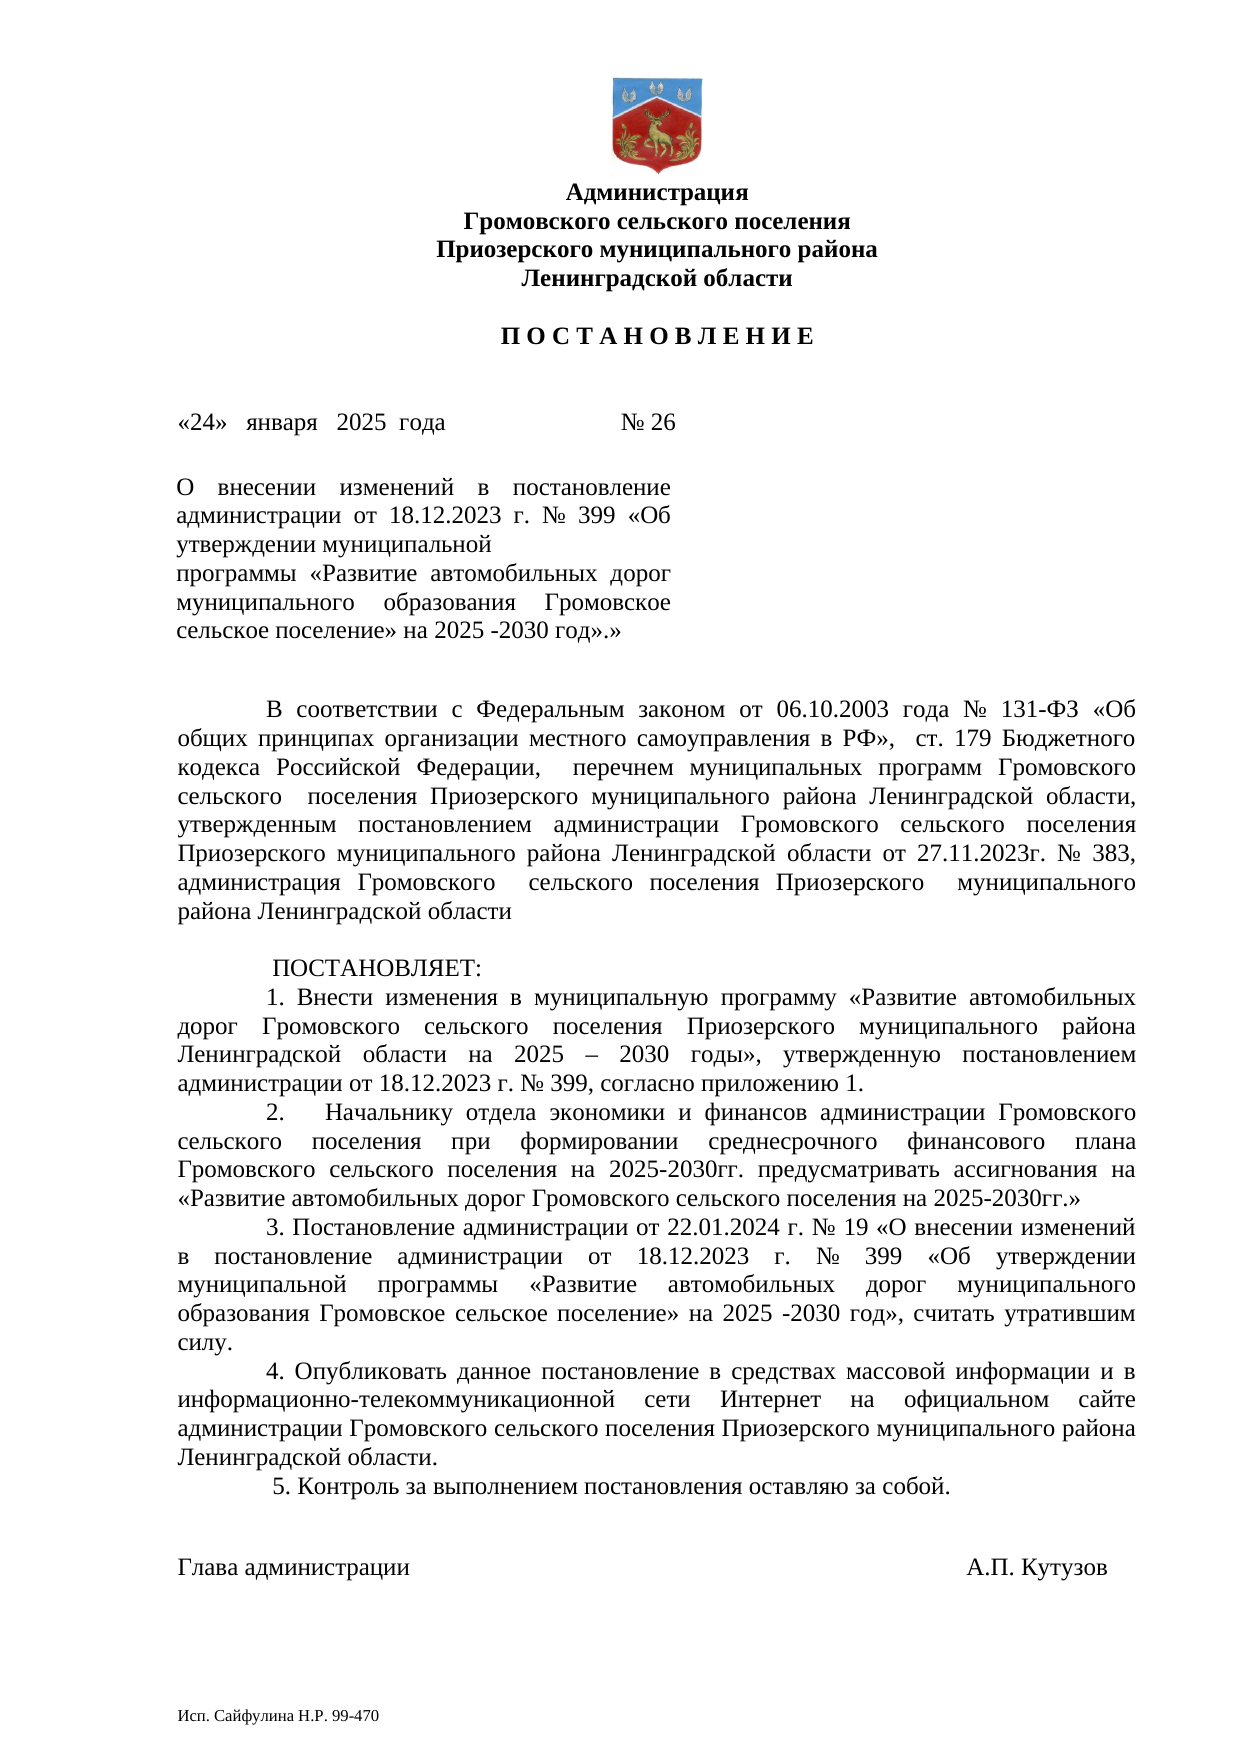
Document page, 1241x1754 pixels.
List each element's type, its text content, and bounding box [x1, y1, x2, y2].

text «24» января 2025 года № 26 [177, 407, 1137, 436]
text 5. Контроль за выполнением постановления оставляю за собой. [177, 1471, 1137, 1499]
text ПОСТАНОВЛЯЕТ: [177, 953, 1137, 982]
text Ленинградской области [177, 263, 1137, 292]
text Исп. Сайфулина Н.Р. 99-470 [177, 1706, 1137, 1725]
text В соответствии с Федеральным законом от 06.10.2003 года № 131-ФЗ «Об общих принципах организации местного самоуправления в РФ», ст. 179 Бюджетного кодекса Российской Федерации, перечнем муниципальных программ Громовского сельского поселения Приозерского муниципального района Ленинградской области, утвержденным постановлением администрации Громовского сельского поселения Приозерского муниципального района Ленинградской области от 27.11.2023г. № 383, администрация Громовского сельского поселения Приозерского муниципального района Ленинградской области [177, 694, 1137, 924]
text Приозерского муниципального района [177, 234, 1137, 263]
text 4. Опубликовать данное постановление в средствах массовой информации и в информационно-телекоммуникационной сети Интернет на официальном сайте администрации Громовского сельского поселения Приозерского муниципального района Ленинградской области. [177, 1356, 1137, 1471]
text 1. Внести изменения в муниципальную программу «Развитие автомобильных дорог Громовского сельского поселения Приозерского муниципального района Ленинградской области на 2025 – 2030 годы», утвержденную постановлением администрации от 18.12.2023 г. № 399, согласно приложению 1. [177, 982, 1137, 1097]
text П О С Т А Н О В Л Е Н И Е [177, 321, 1137, 349]
text 2. Начальнику отдела экономики и финансов администрации Громовского сельского поселения при формировании среднесрочного финансового плана Громовского сельского поселения на 2025-2030гг. предусматривать ассигнования на «Развитие автомобильных дорог Громовского сельского поселения на 2025-2030гг.» [177, 1097, 1137, 1212]
picture [611, 73, 704, 177]
text Администрация [177, 177, 1137, 206]
text Громовского сельского поселения [177, 206, 1137, 234]
text 3. Постановление администрации от 22.01.2024 г. № 19 «О внесении изменений в постановление администрации от 18.12.2023 г. № 399 «Об утверждении муниципальной программы «Развитие автомобильных дорог муниципального образования Громовское сельское поселение» на 2025 -2030 год», считать утратившим силу. [177, 1212, 1137, 1356]
text Глава администрации А.П. Кутузов [177, 1552, 1137, 1581]
